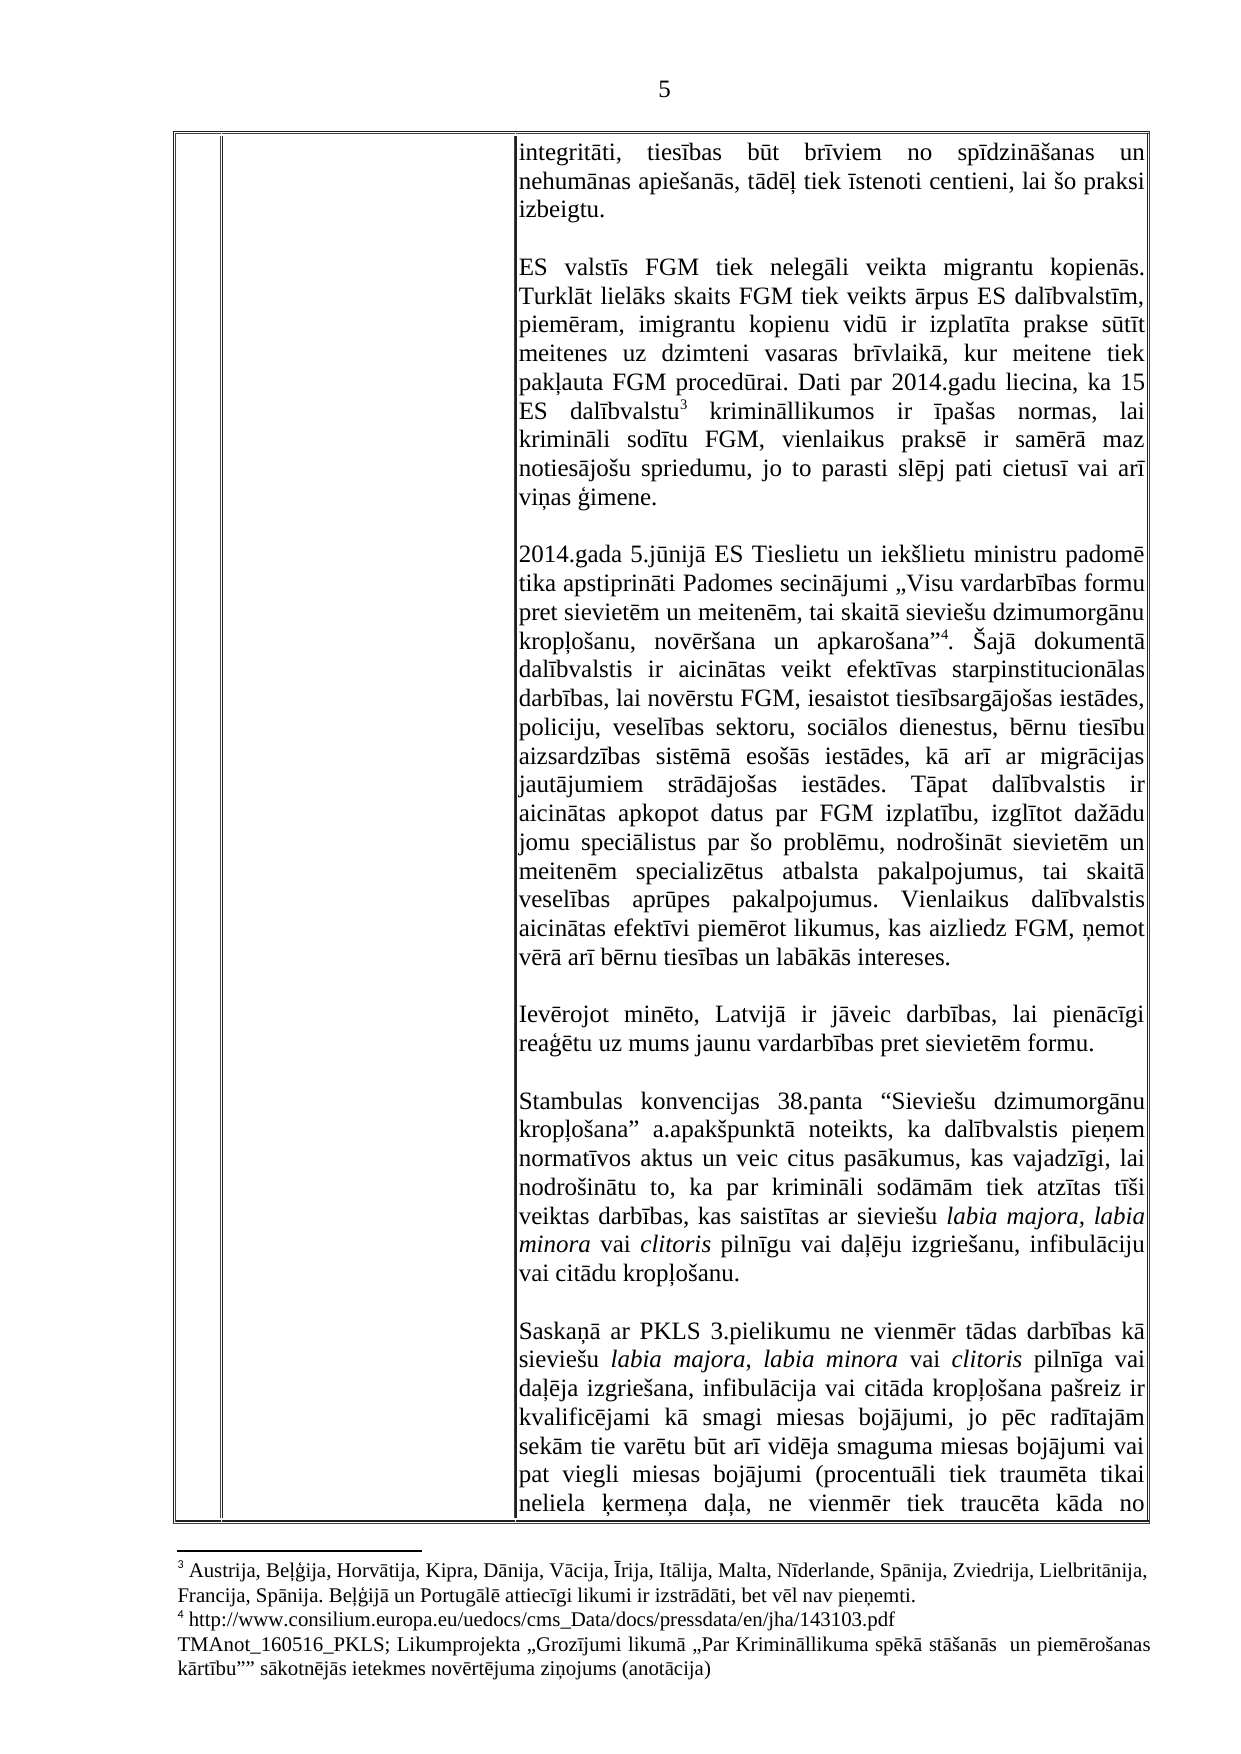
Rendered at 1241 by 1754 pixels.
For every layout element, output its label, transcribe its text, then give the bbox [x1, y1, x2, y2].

table_cell 2. [176, 134, 221, 1520]
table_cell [221, 134, 515, 1520]
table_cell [515, 134, 1147, 1520]
